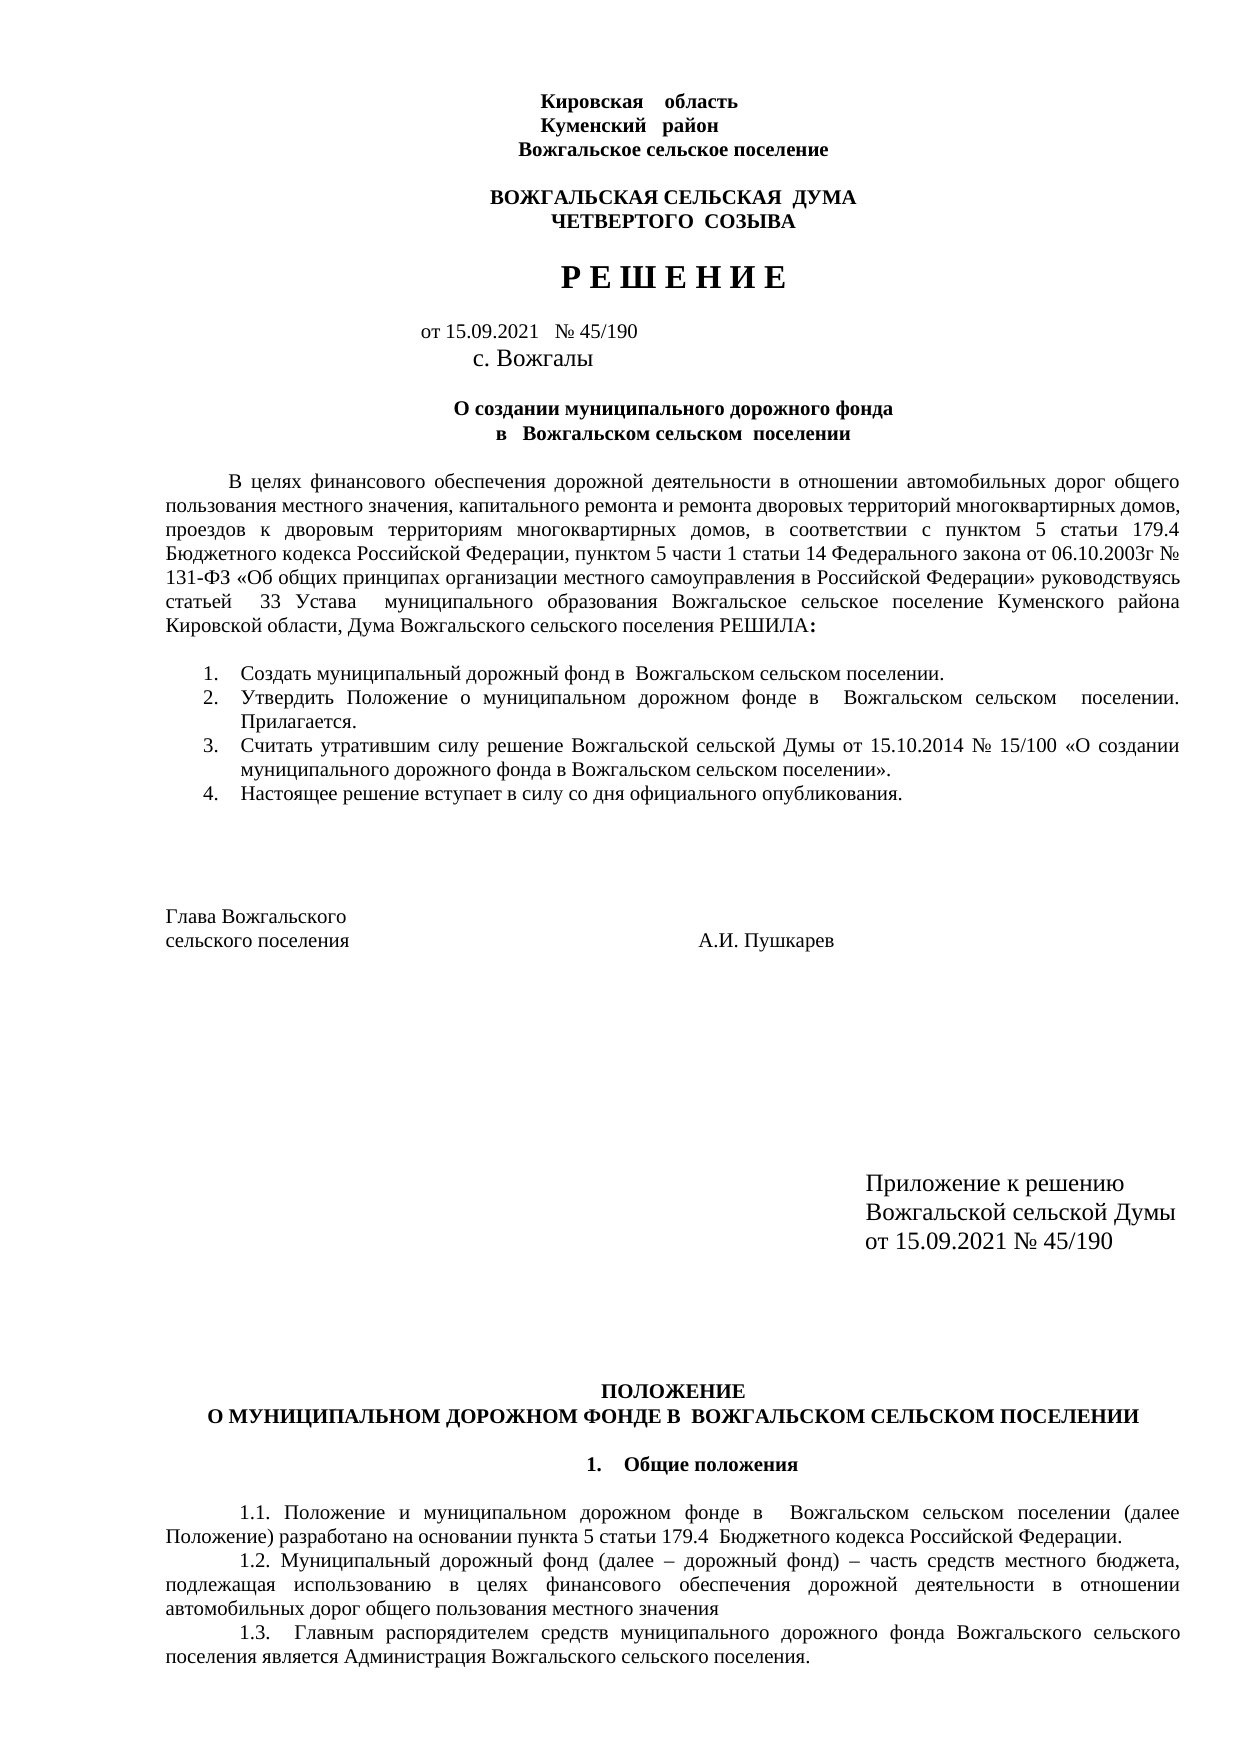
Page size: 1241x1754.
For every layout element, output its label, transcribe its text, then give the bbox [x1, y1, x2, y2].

list Считать утратившим силу решение Вожгальской сельской Думы от 15.10.2014 № 15/100 «О создании муниципального дорожного фонда в Вожгальском сельском поселении». [203, 733, 1181, 781]
text Глава Вожгальского [165, 903, 1181, 928]
list Настоящее решение вступает в силу со дня официального опубликования. [203, 781, 1181, 805]
text 1.1. Положение и муниципальном дорожном фонде в Вожгальском сельском поселении (далее Положение) разработано на основании пункта 5 статьи 179.4 Бюджетного кодекса Российской Федерации. [165, 1500, 1181, 1548]
text ПОЛОЖЕНИЕ [165, 1379, 1181, 1403]
text от 15.09.2021 № 45/190 [165, 1226, 1181, 1254]
subtitle Кировская область [465, 89, 1181, 113]
text О создании муниципального дорожного фонда [165, 396, 1181, 420]
text 1.3. Главным распорядителем средств муниципального дорожного фонда Вожгальского сельского поселения является Администрация Вожгальского сельского поселения. [165, 1620, 1181, 1668]
subtitle ВОЖГАЛЬСКАЯ сельская Дума [165, 185, 1181, 209]
list Утвердить Положение о муниципальном дорожном фонде в Вожгальском сельском поселении. Прилагается. [203, 685, 1181, 733]
text в Вожгальском сельском поселении [165, 420, 1181, 444]
text Приложение к решению [165, 1168, 1181, 1197]
subtitle Р Е Ш Е Н И Е [165, 257, 1181, 295]
text сельского поселения А.И. Пушкарев [165, 928, 1181, 952]
text О МУНИЦИПАЛЬНОМ ДОРОЖНОМ ФОНДЕ В ВОЖГАЛЬСКОМ СЕЛЬСКОМ ПОСЕЛЕНИИ [165, 1403, 1181, 1428]
text Вожгальское сельское поселение [165, 137, 1181, 161]
text Вожгальской сельской Думы [165, 1197, 1181, 1226]
text с. Вожгалы [165, 343, 1181, 372]
text Куменский район [540, 113, 1181, 137]
list Общие положения [203, 1452, 1181, 1476]
text четвертого созыва [165, 209, 1181, 233]
text 1.2. Муниципальный дорожный фонд (далее – дорожный фонд) – часть средств местного бюджета, подлежащая использованию в целях финансового обеспечения дорожной деятельности в отношении автомобильных дорог общего пользования местного значения [165, 1548, 1181, 1620]
text от 15.09.2021 № 45/190 [165, 319, 1181, 343]
list Создать муниципальный дорожный фонд в Вожгальском сельском поселении. [203, 661, 1181, 685]
text В целях финансового обеспечения дорожной деятельности в отношении автомобильных дорог общего пользования местного значения, капитального ремонта и ремонта дворовых территорий многоквартирных домов, проездов к дворовым территориям многоквартирных домов, в соответствии с пунктом 5 статьи 179.4 Бюджетного кодекса Российской Федерации, пунктом 5 части 1 статьи 14 Федерального закона от 06.10.2003г № 131-ФЗ «Об общих принципах организации местного самоуправления в Российской Федерации» руководствуясь статьей 33 Устава муниципального образования Вожгальское сельское поселение Куменского района Кировской области, Дума Вожгальского сельского поселения РЕШИЛА: [165, 468, 1181, 637]
